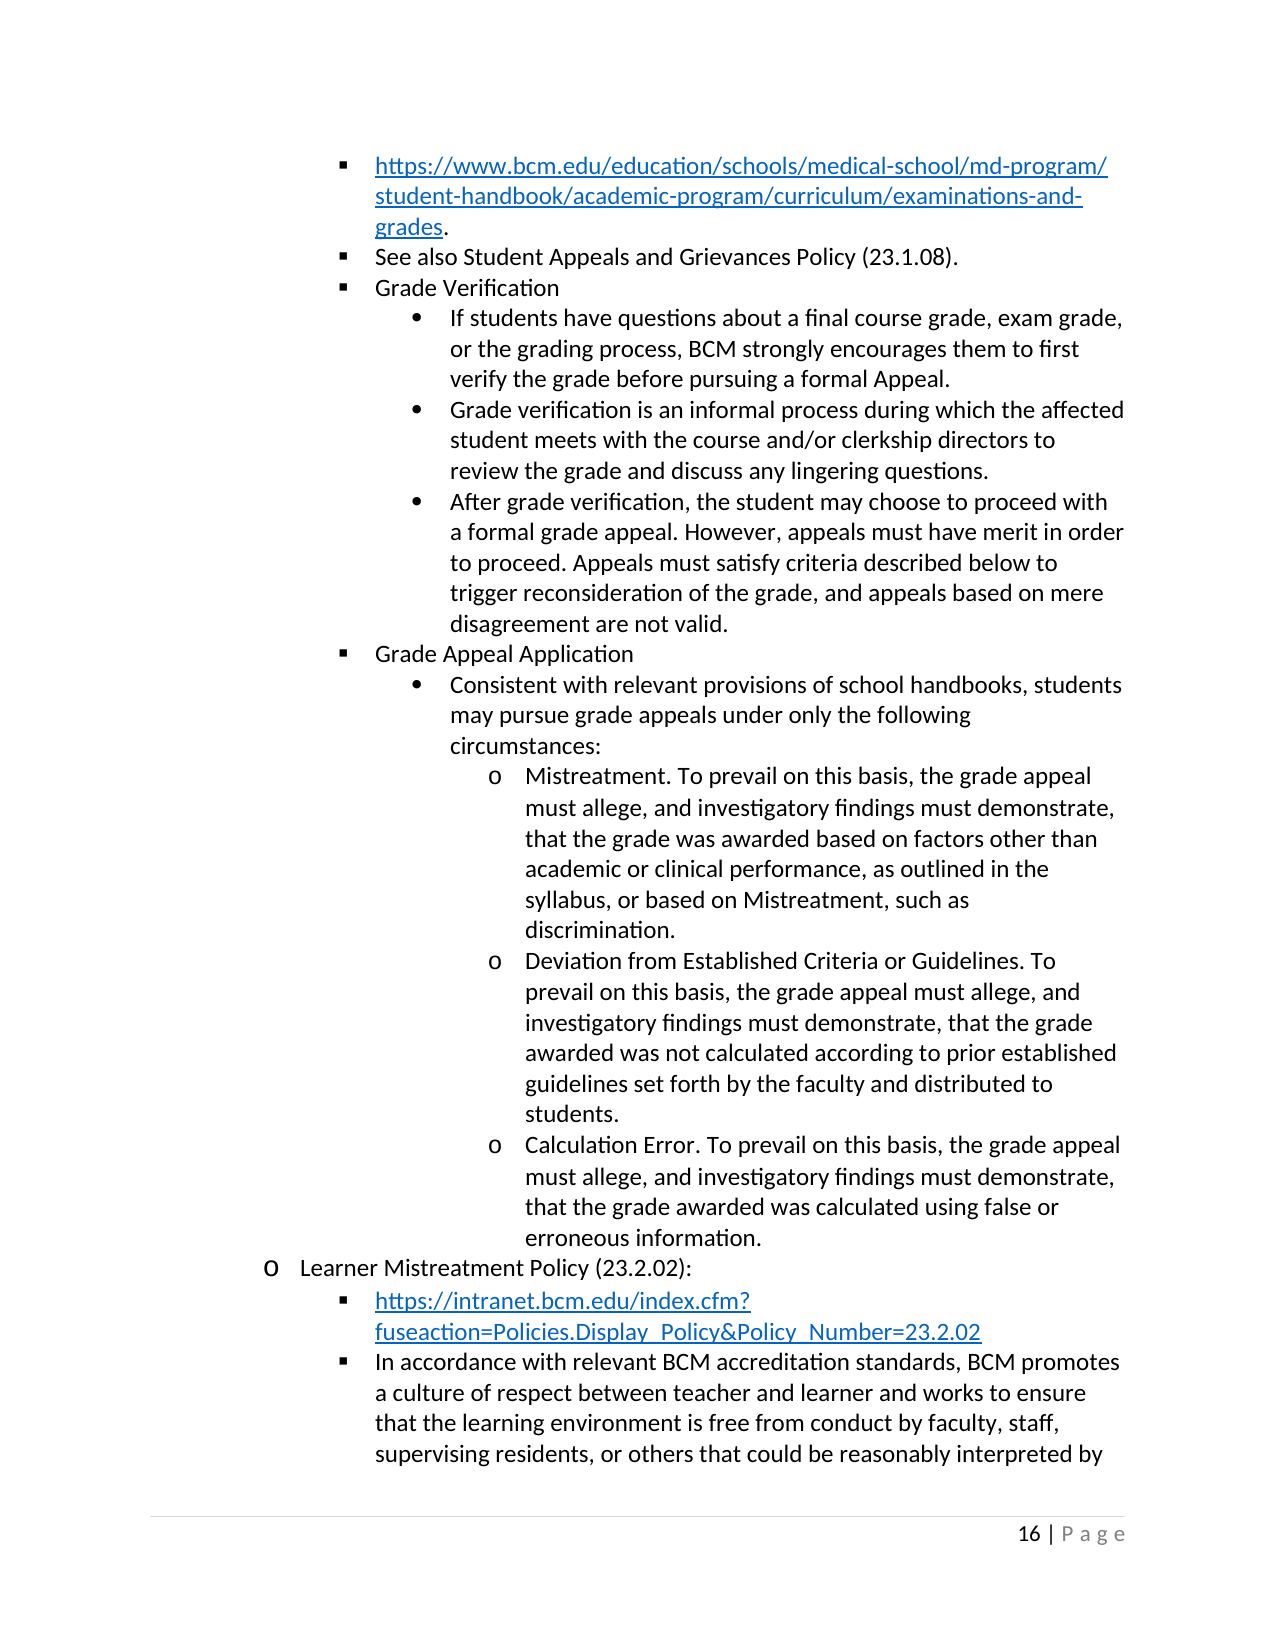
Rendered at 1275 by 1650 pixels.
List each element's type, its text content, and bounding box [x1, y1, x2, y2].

list Learner Mistreatment Policy (23.2.02): [262, 1252, 1125, 1286]
list Grade Appeal Application [337, 638, 1125, 669]
list Grade verification is an informal process during which the affected student meets with the course and/or clerkship directors to review the grade and discuss any lingering questions. [412, 394, 1125, 486]
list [337, 1347, 1125, 1469]
list If students have questions about a final course grade, exam grade, or the grading process, BCM strongly encourages them to first verify the grade before pursuing a formal Appeal. [412, 303, 1125, 394]
list Deviation from Established Criteria or Guidelines. To prevail on this basis, the grade appeal must allege, and investigatory findings must demonstrate, that the grade awarded was not calculated according to prior established guidelines set forth by the faculty and distributed to students. [487, 945, 1125, 1129]
list Consistent with relevant provisions of school handbooks, students may pursue grade appeals under only the following circumstances: [412, 669, 1125, 760]
list Mistreatment. To prevail on this basis, the grade appeal must allege, and investigatory findings must demonstrate, that the grade was awarded based on factors other than academic or clinical performance, as outlined in the syllabus, or based on Mistreatment, such as discrimination. [487, 760, 1125, 945]
list Calculation Error. To prevail on this basis, the grade appeal must allege, and investigatory findings must demonstrate, that the grade awarded was calculated using false or erroneous information. [487, 1129, 1125, 1252]
list https://www.bcm.edu/education/schools/medical-school/md-program/student-handbook/academic-program/curriculum/examinations-and-grades. [337, 150, 1125, 242]
list Grade Verification [337, 272, 1125, 303]
list https://intranet.bcm.edu/index.cfm?fuseaction=Policies.Display_Policy&Policy_Number=23.2.02 [337, 1286, 1125, 1347]
list See also Student Appeals and Grievances Policy (23.1.08). [337, 242, 1125, 272]
list After grade verification, the student may choose to proceed with a formal grade appeal. However, appeals must have merit in order to proceed. Appeals must satisfy criteria described below to trigger reconsideration of the grade, and appeals based on mere disagreement are not valid. [412, 486, 1125, 638]
